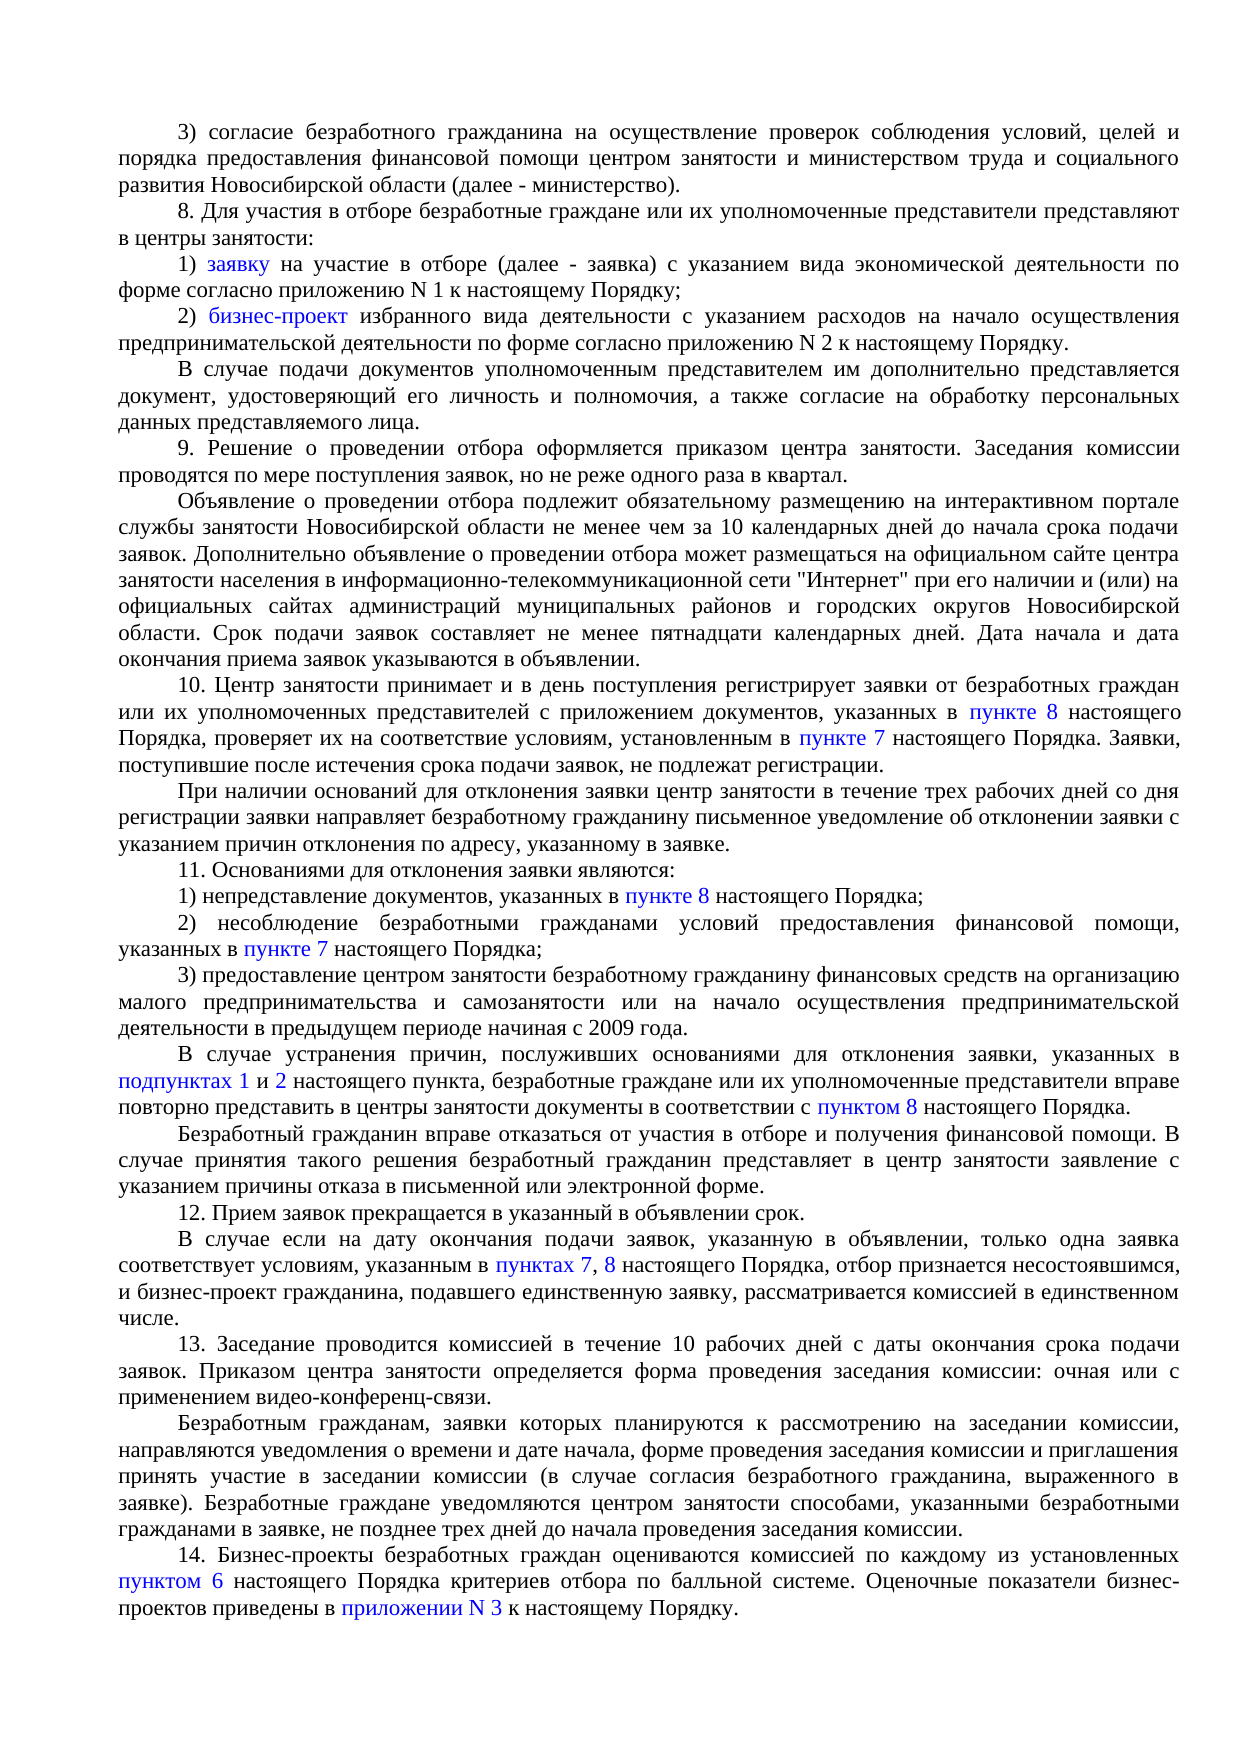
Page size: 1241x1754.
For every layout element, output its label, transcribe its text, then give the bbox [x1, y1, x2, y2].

text 1) непредставление документов, указанных в пункте 8 настоящего Порядка; [118, 882, 1181, 909]
text Объявление о проведении отбора подлежит обязательному размещению на интерактивном портале службы занятости Новосибирской области не менее чем за 10 календарных дней до начала срока подачи заявок. Дополнительно объявление о проведении отбора может размещаться на официальном сайте центра занятости населения в информационно-телекоммуникационной сети "Интернет" при его наличии и (или) на официальных сайтах администраций муниципальных районов и городских округов Новосибирской области. Срок подачи заявок составляет не менее пятнадцати календарных дней. Дата начала и дата окончания приема заявок указываются в объявлении. [118, 487, 1181, 672]
text 1) заявку на участие в отборе (далее - заявка) с указанием вида экономической деятельности по форме согласно приложению N 1 к настоящему Порядку; [118, 250, 1181, 303]
text Безработный гражданин вправе отказаться от участия в отборе и получения финансовой помощи. В случае принятия такого решения безработный гражданин представляет в центр занятости заявление с указанием причины отказа в письменной или электронной форме. [118, 1119, 1181, 1199]
text 13. Заседание проводится комиссией в течение 10 рабочих дней с даты окончания срока подачи заявок. Приказом центра занятости определяется форма проведения заседания комиссии: очная или с применением видео-конференц-связи. [118, 1330, 1181, 1409]
text 14. Бизнес-проекты безработных граждан оцениваются комиссией по каждому из установленных пунктом 6 настоящего Порядка критериев отбора по балльной системе. Оценочные показатели бизнес-проектов приведены в приложении N 3 к настоящему Порядку. [118, 1541, 1181, 1620]
text В случае устранения причин, послуживших основаниями для отклонения заявки, указанных в подпунктах 1 и 2 настоящего пункта, безработные граждане или их уполномоченные представители вправе повторно представить в центры занятости документы в соответствии с пунктом 8 настоящего Порядка. [118, 1041, 1181, 1119]
text В случае подачи документов уполномоченным представителем им дополнительно представляется документ, удостоверяющий его личность и полномочия, а также согласие на обработку персональных данных представляемого лица. [118, 355, 1181, 434]
text 12. Прием заявок прекращается в указанный в объявлении срок. [118, 1199, 1181, 1225]
text 10. Центр занятости принимает и в день поступления регистрирует заявки от безработных граждан или их уполномоченных представителей с приложением документов, указанных в пункте 8 настоящего Порядка, проверяет их на соответствие условиям, установленным в пункте 7 настоящего Порядка. Заявки, поступившие после истечения срока подачи заявок, не подлежат регистрации. [118, 672, 1181, 777]
text 2) несоблюдение безработными гражданами условий предоставления финансовой помощи, указанных в пункте 7 настоящего Порядка; [118, 909, 1181, 961]
text 3) согласие безработного гражданина на осуществление проверок соблюдения условий, целей и порядка предоставления финансовой помощи центром занятости и министерством труда и социального развития Новосибирской области (далее - министерство). [118, 118, 1181, 197]
text 3) предоставление центром занятости безработному гражданину финансовых средств на организацию малого предпринимательства и самозанятости или на начало осуществления предпринимательской деятельности в предыдущем периоде начиная с 2009 года. [118, 961, 1181, 1041]
text В случае если на дату окончания подачи заявок, указанную в объявлении, только одна заявка соответствует условиям, указанным в пунктах 7, 8 настоящего Порядка, отбор признается несостоявшимся, и бизнес-проект гражданина, подавшего единственную заявку, рассматривается комиссией в единственном числе. [118, 1225, 1181, 1330]
text Безработным гражданам, заявки которых планируются к рассмотрению на заседании комиссии, направляются уведомления о времени и дате начала, форме проведения заседания комиссии и приглашения принять участие в заседании комиссии (в случае согласия безработного гражданина, выраженного в заявке). Безработные граждане уведомляются центром занятости способами, указанными безработными гражданами в заявке, не позднее трех дней до начала проведения заседания комиссии. [118, 1409, 1181, 1541]
text 11. Основаниями для отклонения заявки являются: [118, 856, 1181, 882]
text При наличии оснований для отклонения заявки центр занятости в течение трех рабочих дней со дня регистрации заявки направляет безработному гражданину письменное уведомление об отклонении заявки с указанием причин отклонения по адресу, указанному в заявке. [118, 777, 1181, 856]
text 8. Для участия в отборе безработные граждане или их уполномоченные представители представляют в центры занятости: [118, 197, 1181, 250]
text 9. Решение о проведении отбора оформляется приказом центра занятости. Заседания комиссии проводятся по мере поступления заявок, но не реже одного раза в квартал. [118, 434, 1181, 487]
text 2) бизнес-проект избранного вида деятельности с указанием расходов на начало осуществления предпринимательской деятельности по форме согласно приложению N 2 к настоящему Порядку. [118, 303, 1181, 355]
